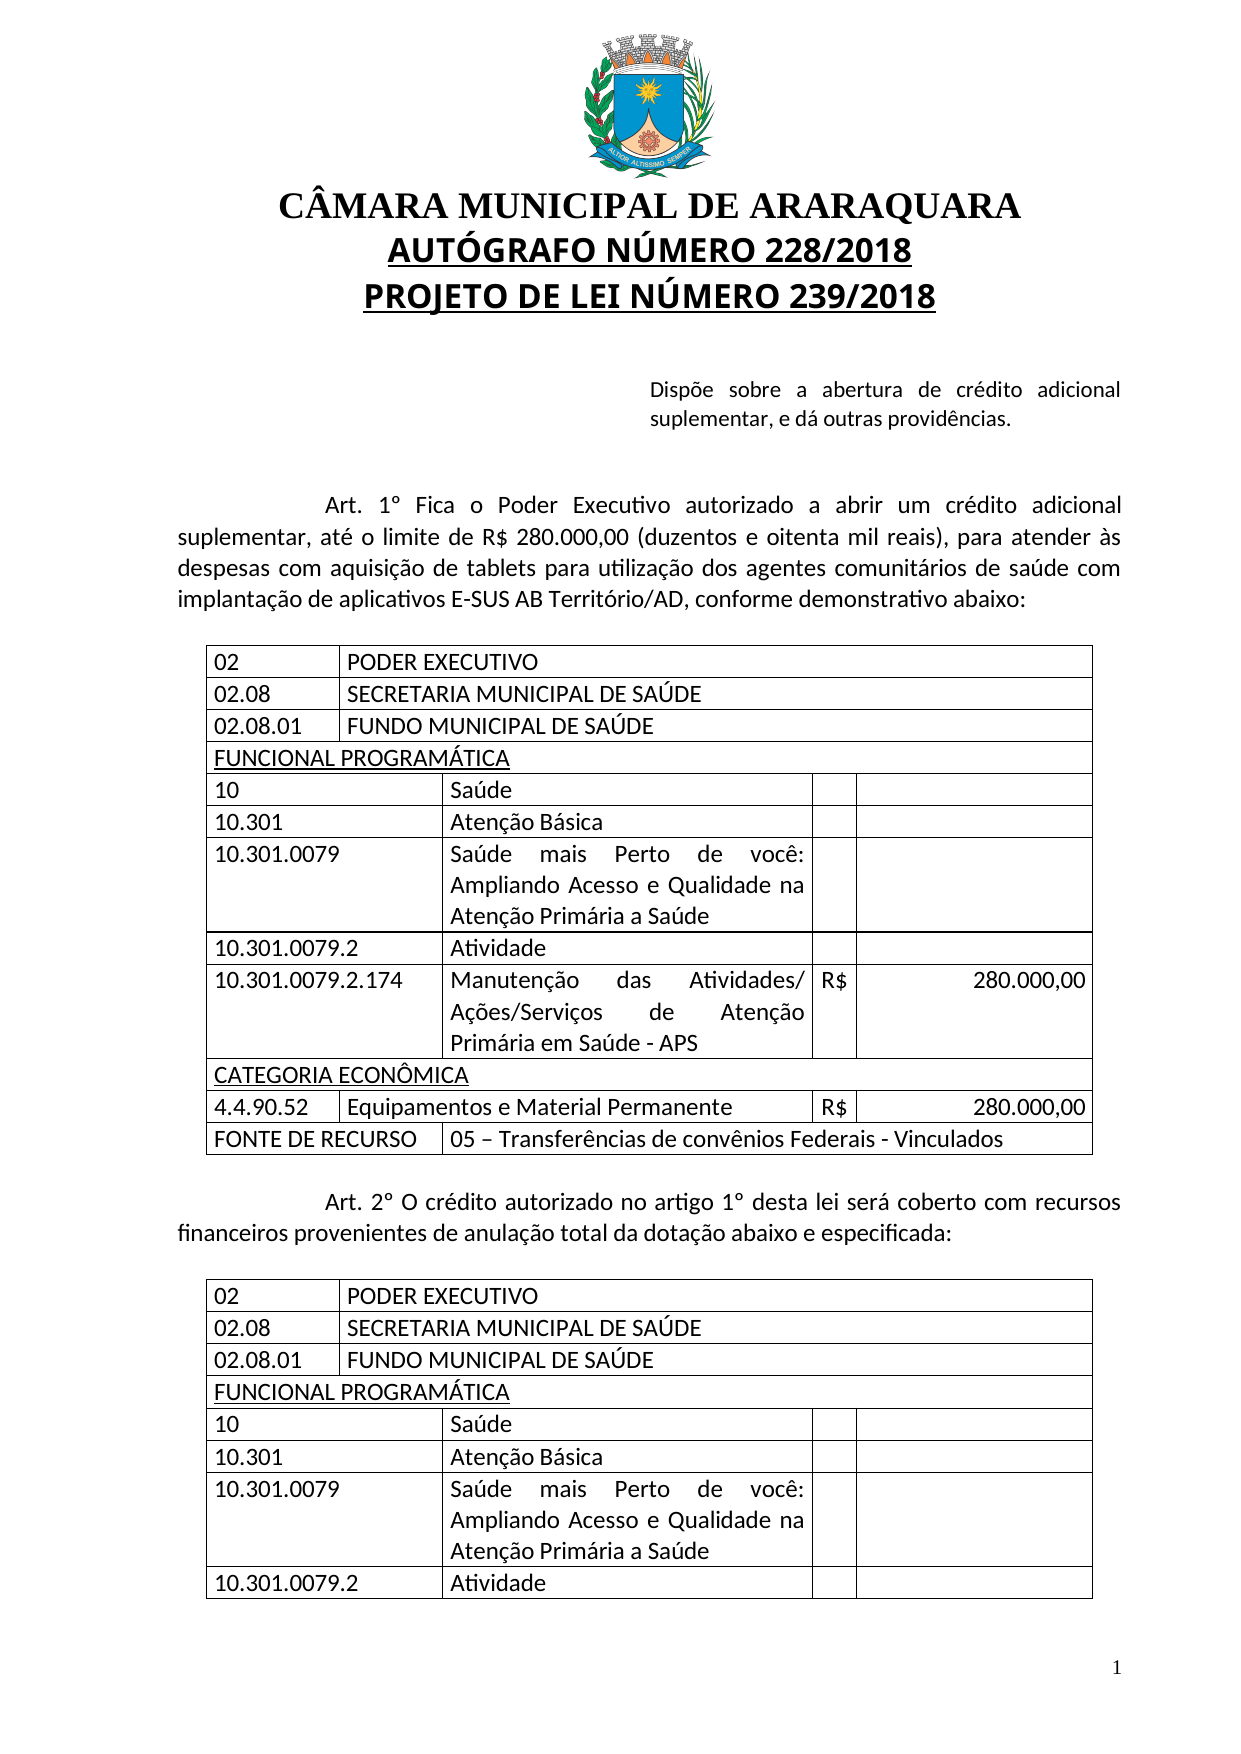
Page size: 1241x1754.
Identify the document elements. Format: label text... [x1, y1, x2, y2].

table_cell 10 [207, 774, 442, 805]
table_cell 02.08.01 [207, 1344, 339, 1375]
table_cell 10.301.0079.2.174 [207, 965, 442, 1058]
table_cell 4.4.90.52 [207, 1091, 339, 1122]
table_cell 10 [207, 1409, 442, 1439]
table_cell [857, 1441, 1092, 1472]
text Dispõe sobre a abertura de crédito adicional suplementar, e dá outras providências. [650, 375, 1122, 432]
table_cell Saúde mais Perto de você: Ampliando Acesso e Qualidade na Atenção Primária a Saúde [443, 1473, 812, 1566]
table_cell SECRETARIA MUNICIPAL DE SAÚDE [340, 1312, 1092, 1343]
table_cell Manutenção das Atividades/ Ações/Serviços de Atenção Primária em Saúde - APS [443, 965, 812, 1058]
table_cell [857, 838, 1092, 931]
picture [584, 34, 716, 179]
table_cell Atenção Básica [443, 1441, 812, 1472]
table_header 02 [207, 646, 339, 677]
table_cell [857, 1567, 1092, 1598]
table_header PODER EXECUTIVO [340, 646, 1092, 677]
text CÂMARA MUNICIPAL DE ARARAQUARA [177, 183, 1122, 226]
table_cell [813, 1409, 856, 1439]
table_cell 02.08 [207, 1312, 339, 1343]
table_cell R$ [813, 1091, 856, 1122]
table_cell [857, 1473, 1092, 1566]
table_cell [813, 1567, 856, 1598]
table_header 02 [207, 1280, 339, 1311]
table_cell 280.000,00 [857, 965, 1092, 1058]
text PROJETO DE LEI NÚMERO 239/2018 [177, 272, 1122, 318]
table_cell FUNCIONAL PROGRAMÁTICA [207, 1376, 1092, 1407]
table_cell Atenção Básica [443, 806, 812, 837]
text Art. 2º O crédito autorizado no artigo 1º desta lei será coberto com recursos financeiros provenientes de anulação total da dotação abaixo e especificada: [177, 1186, 1122, 1248]
table_cell 10.301 [207, 806, 442, 837]
table_cell 10.301.0079 [207, 838, 442, 931]
table_cell FUNCIONAL PROGRAMÁTICA [207, 742, 1092, 773]
table_cell [813, 933, 856, 963]
table_cell [813, 806, 856, 837]
table_cell [857, 774, 1092, 805]
table_cell [857, 933, 1092, 963]
table_cell Saúde [443, 774, 812, 805]
table_cell [813, 1473, 856, 1566]
table_cell CATEGORIA ECONÔMICA [207, 1059, 1092, 1090]
table_cell Atividade [443, 1567, 812, 1598]
text AUTÓGRAFO NÚMERO 228/2018 [177, 226, 1122, 272]
table_cell FONTE DE RECURSO [207, 1123, 442, 1154]
table_cell 10.301 [207, 1441, 442, 1472]
table_cell FUNDO MUNICIPAL DE SAÚDE [340, 1344, 1092, 1375]
table_cell R$ [813, 965, 856, 1058]
table_cell Equipamentos e Material Permanente [340, 1091, 812, 1122]
text Art. 1º Fica o Poder Executivo autorizado a abrir um crédito adicional suplementar, até o limite de R$ 280.000,00 (duzentos e oitenta mil reais), para atender às despesas com aquisição de tablets para utilização dos agentes comunitários de saúde com implantação de aplicativos E-SUS AB Território/AD, conforme demonstrativo abaixo: [177, 489, 1122, 614]
table_cell [813, 838, 856, 931]
table_cell 02.08 [207, 678, 339, 709]
table_cell 02.08.01 [207, 710, 339, 741]
table_cell 280.000,00 [857, 1091, 1092, 1122]
table_cell 10.301.0079.2 [207, 1567, 442, 1598]
table_cell Atividade [443, 933, 812, 963]
table_cell Saúde mais Perto de você: Ampliando Acesso e Qualidade na Atenção Primária a Saúde [443, 838, 812, 931]
table_cell SECRETARIA MUNICIPAL DE SAÚDE [340, 678, 1092, 709]
table_cell [813, 774, 856, 805]
table_header PODER EXECUTIVO [340, 1280, 1092, 1311]
table_cell [857, 806, 1092, 837]
table_cell FUNDO MUNICIPAL DE SAÚDE [340, 710, 1092, 741]
table_cell 10.301.0079 [207, 1473, 442, 1566]
table_cell 05 – Transferências de convênios Federais - Vinculados [443, 1123, 1092, 1154]
table_cell 10.301.0079.2 [207, 933, 442, 963]
table_cell [857, 1409, 1092, 1439]
table_cell [813, 1441, 856, 1472]
table_cell Saúde [443, 1409, 812, 1439]
